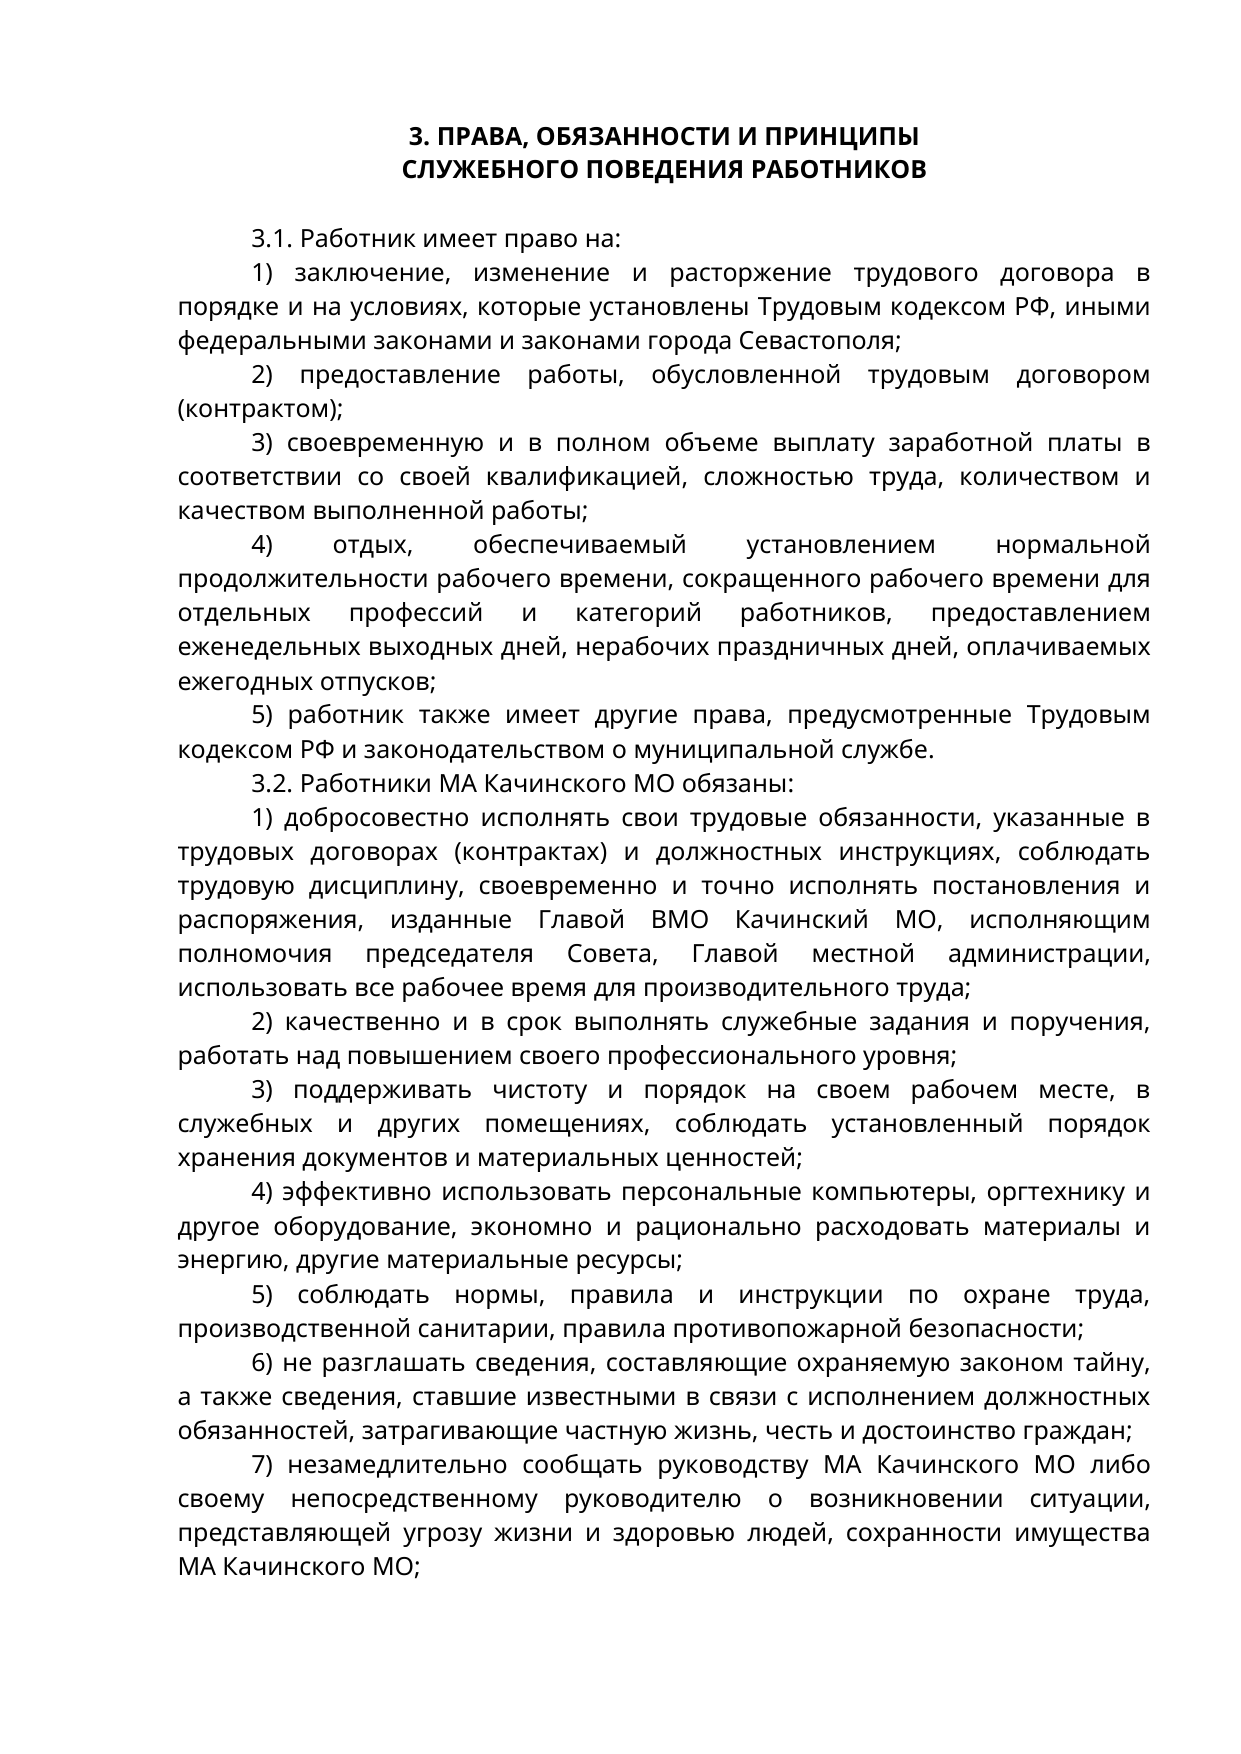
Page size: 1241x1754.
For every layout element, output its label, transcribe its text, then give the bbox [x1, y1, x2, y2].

text 7) незамедлительно сообщать руководству МА Качинского МО либо своему непосредственному руководителю о возникновении ситуации, представляющей угрозу жизни и здоровью людей, сохранности имущества МА Качинского МО; [177, 1447, 1152, 1583]
text 3.1. Работник имеет право на: [177, 220, 1152, 254]
text СЛУЖЕБНОГО ПОВЕДЕНИЯ РАБОТНИКОВ [177, 152, 1152, 186]
text 5) соблюдать нормы, правила и инструкции по охране труда, производственной санитарии, правила противопожарной безопасности; [177, 1276, 1152, 1344]
text 3.2. Работники МА Качинского МО обязаны: [177, 765, 1152, 799]
text 4) отдых, обеспечиваемый установлением нормальной продолжительности рабочего времени, сокращенного рабочего времени для отдельных профессий и категорий работников, предоставлением еженедельных выходных дней, нерабочих праздничных дней, оплачиваемых ежегодных отпусков; [177, 527, 1152, 697]
text 6) не разглашать сведения, составляющие охраняемую законом тайну, а также сведения, ставшие известными в связи с исполнением должностных обязанностей, затрагивающие частную жизнь, честь и достоинство граждан; [177, 1344, 1152, 1447]
text 5) работник также имеет другие права, предусмотренные Трудовым кодексом РФ и законодательством о муниципальной службе. [177, 697, 1152, 765]
text 3) своевременную и в полном объеме выплату заработной платы в соответствии со своей квалификацией, сложностью труда, количеством и качеством выполненной работы; [177, 425, 1152, 527]
text 1) добросовестно исполнять свои трудовые обязанности, указанные в трудовых договорах (контрактах) и должностных инструкциях, соблюдать трудовую дисциплину, своевременно и точно исполнять постановления и распоряжения, изданные Главой ВМО Качинский МО, исполняющим полномочия председателя Совета, Главой местной администрации, использовать все рабочее время для производительного труда; [177, 799, 1152, 1004]
text 2) качественно и в срок выполнять служебные задания и поручения, работать над повышением своего профессионального уровня; [177, 1004, 1152, 1072]
text 4) эффективно использовать персональные компьютеры, оргтехнику и другое оборудование, экономно и рационально расходовать материалы и энергию, другие материальные ресурсы; [177, 1174, 1152, 1276]
text 3. ПРАВА, ОБЯЗАННОСТИ И ПРИНЦИПЫ [177, 118, 1152, 152]
text 3) поддерживать чистоту и порядок на своем рабочем месте, в служебных и других помещениях, соблюдать установленный порядок хранения документов и материальных ценностей; [177, 1072, 1152, 1174]
text 1) заключение, изменение и расторжение трудового договора в порядке и на условиях, которые установлены Трудовым кодексом РФ, иными федеральными законами и законами города Севастополя; [177, 254, 1152, 357]
text 2) предоставление работы, обусловленной трудовым договором (контрактом); [177, 357, 1152, 425]
